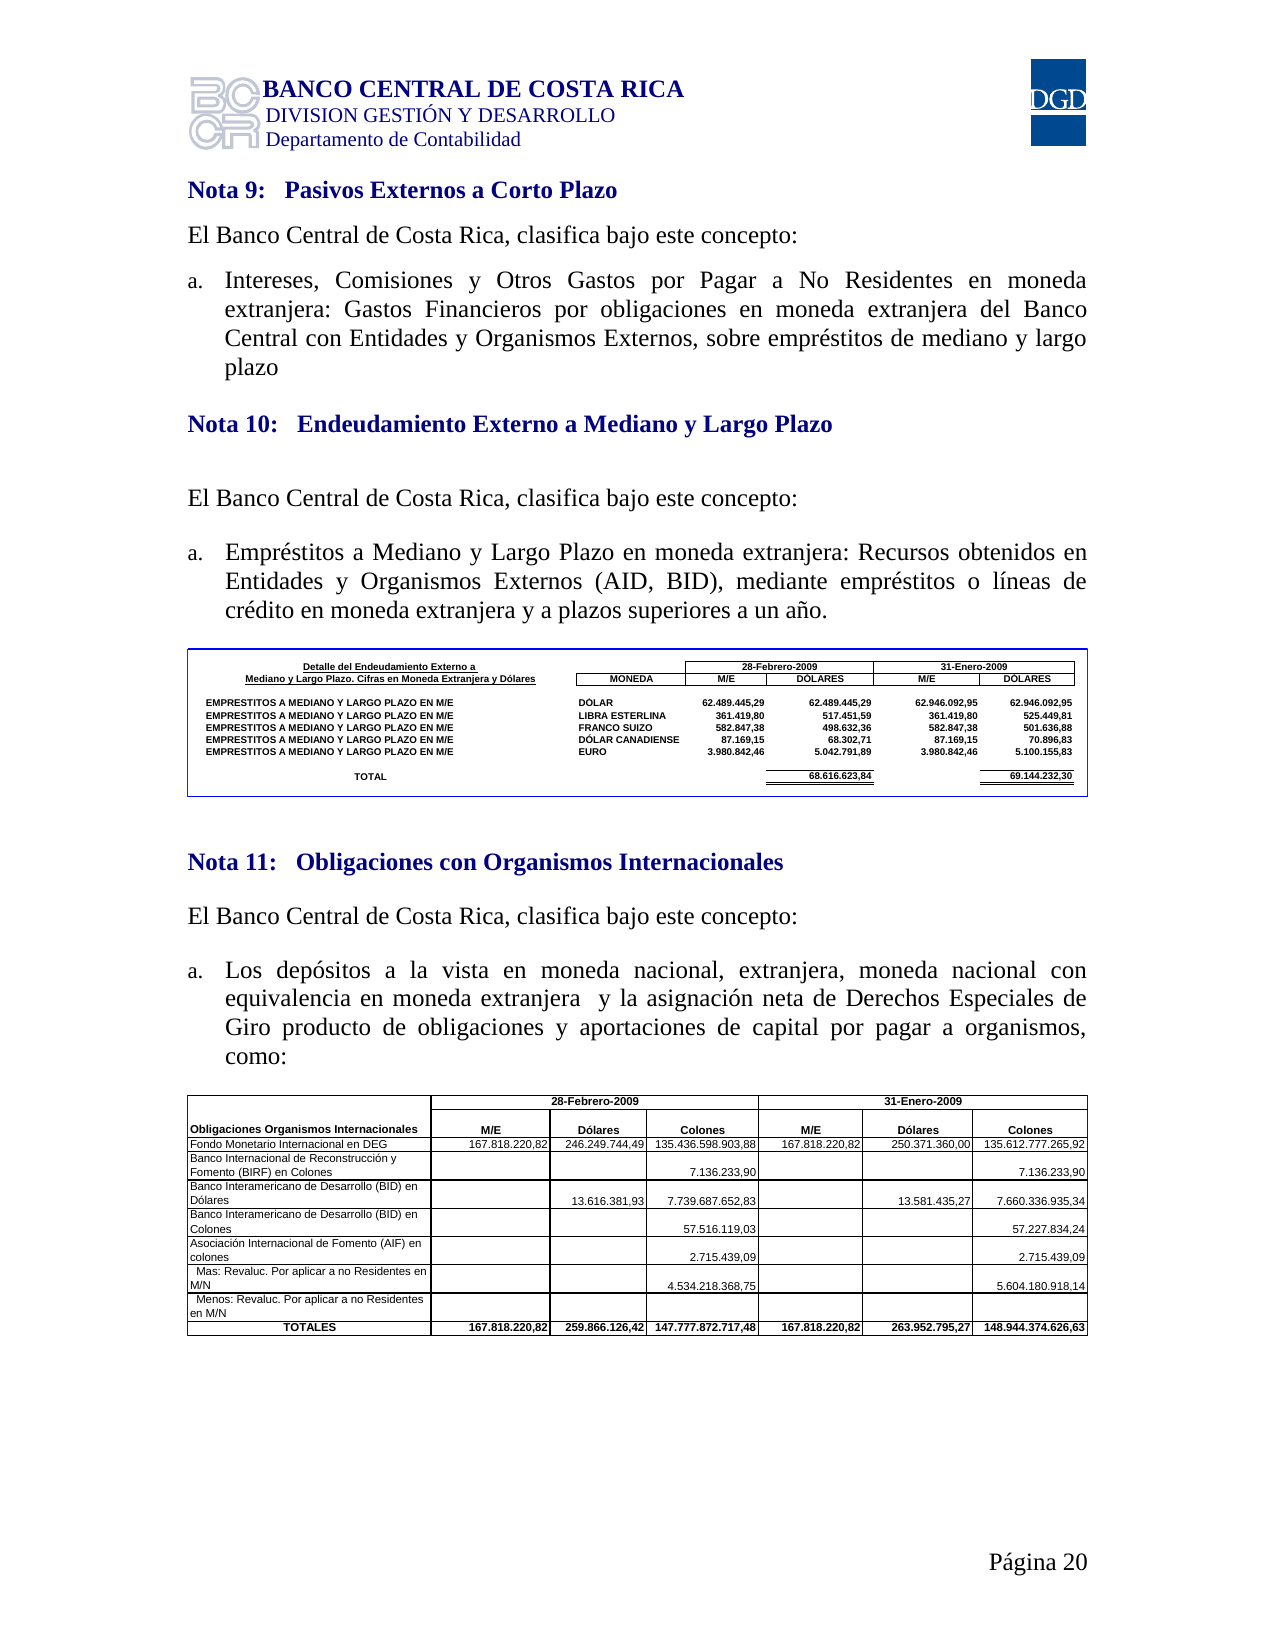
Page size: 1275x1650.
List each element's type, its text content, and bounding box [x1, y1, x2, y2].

list Empréstitos a Mediano y Largo Plazo en moneda extranjera: Recursos obtenidos en Entidades y Organismos Externos (AID, BID), mediante empréstitos o líneas de crédito en moneda extranjera y a plazos superiores a un año. [187, 537, 1088, 623]
subtitle Nota 11: Obligaciones con Organismos Internacionales [187, 847, 1088, 876]
text El Banco Central de Costa Rica, clasifica bajo este concepto: [187, 483, 1088, 512]
subtitle Nota 9: Pasivos Externos a Corto Plazo [187, 175, 1088, 203]
subtitle Nota 10: Endeudamiento Externo a Mediano y Largo Plazo [187, 409, 1088, 438]
text El Banco Central de Costa Rica, clasifica bajo este concepto: [187, 901, 1088, 930]
text El Banco Central de Costa Rica, clasifica bajo este concepto: [187, 220, 1088, 249]
list Intereses, Comisiones y Otros Gastos por Pagar a No Residentes en moneda extranjera: Gastos Financieros por obligaciones en moneda extranjera del Banco Central con Entidades y Organismos Externos, sobre empréstitos de mediano y largo plazo [187, 266, 1088, 381]
list Los depósitos a la vista en moneda nacional, extranjera, moneda nacional con equivalencia en moneda extranjera y la asignación neta de Derechos Especiales de Giro producto de obligaciones y aportaciones de capital por pagar a organismos, como: [187, 955, 1088, 1070]
